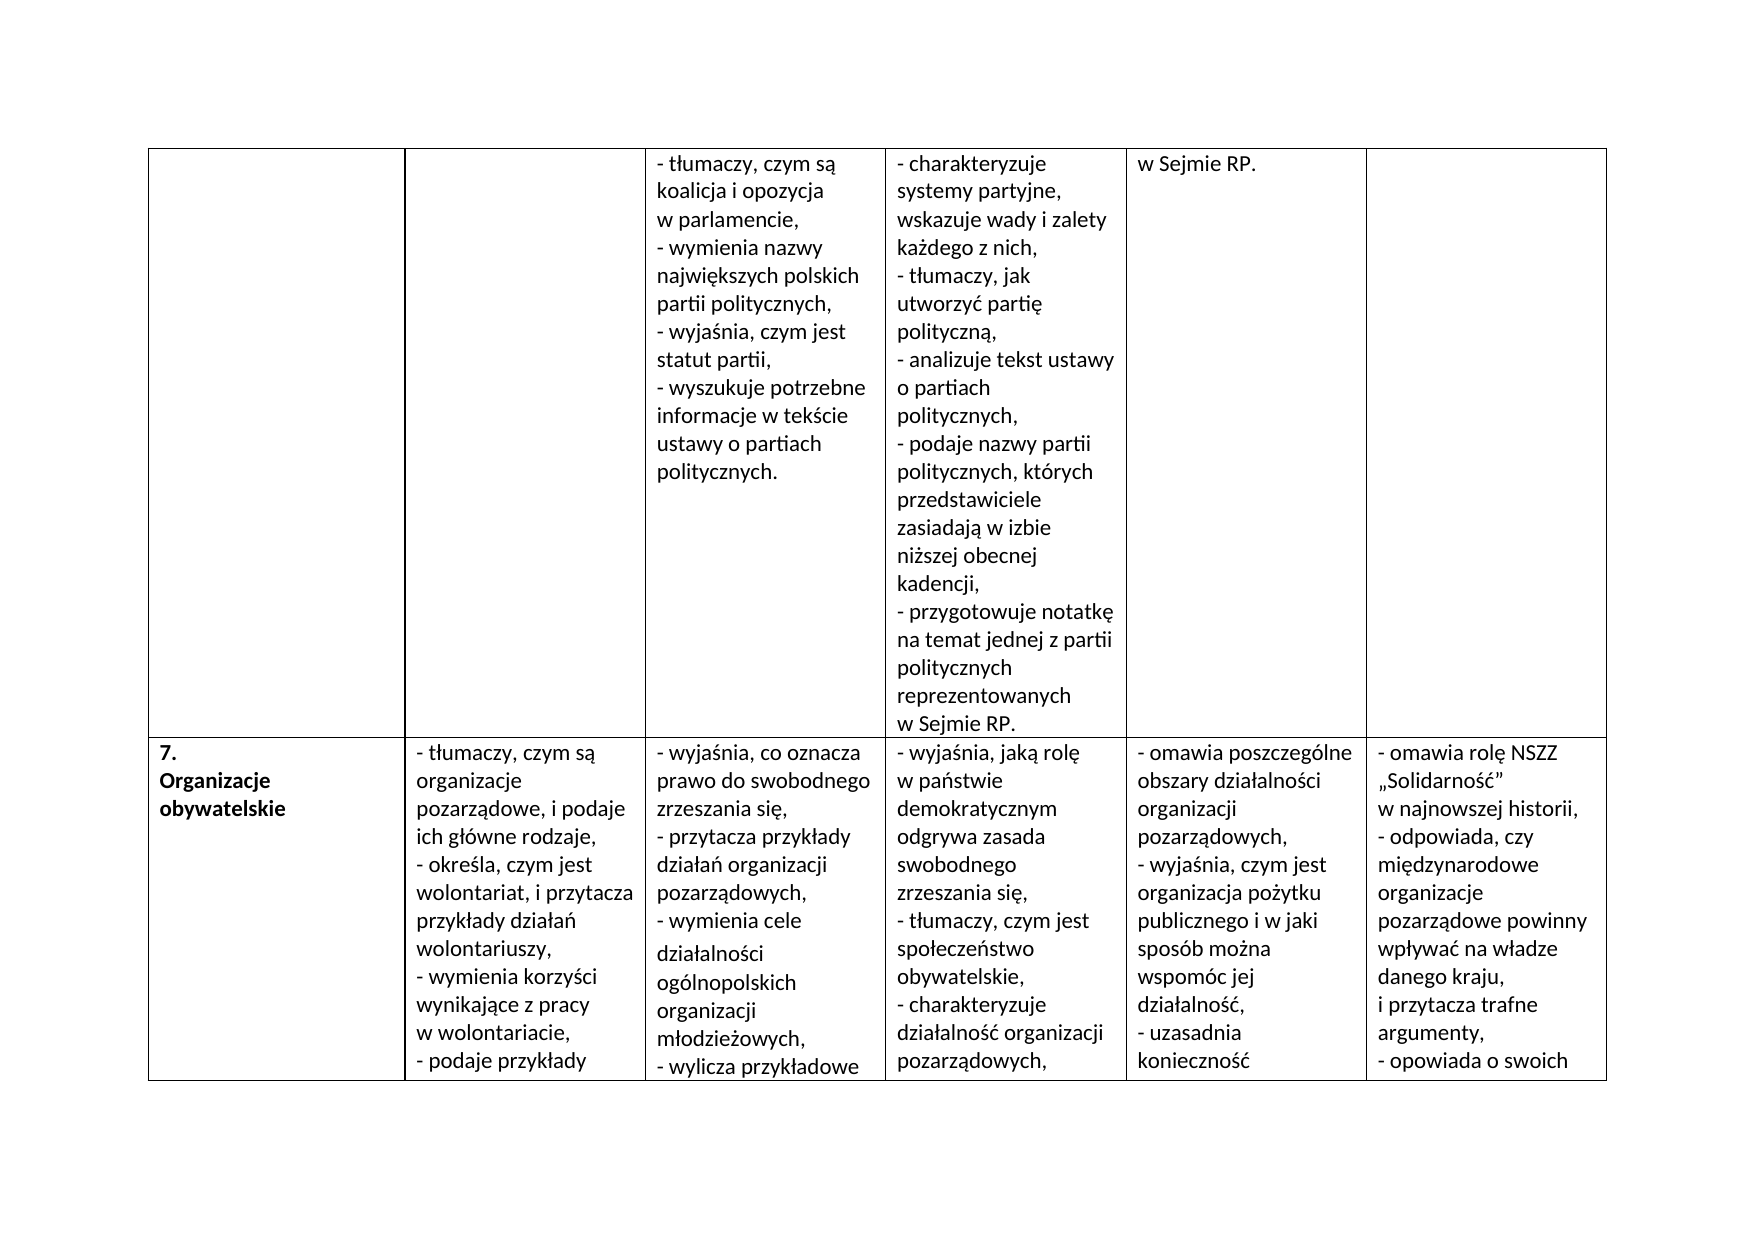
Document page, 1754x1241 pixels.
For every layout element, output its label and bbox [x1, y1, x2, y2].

table_cell [149, 149, 404, 737]
table_cell [886, 149, 1126, 737]
table_cell [646, 149, 885, 737]
table_cell [1367, 149, 1606, 737]
table_cell [646, 738, 885, 1080]
table_cell [886, 738, 1126, 1080]
table_cell [149, 738, 404, 1080]
table_cell [406, 738, 645, 1080]
table_cell [1127, 738, 1366, 1080]
table_cell [1367, 738, 1606, 1080]
table_cell [406, 149, 645, 737]
table_cell [1127, 149, 1366, 737]
